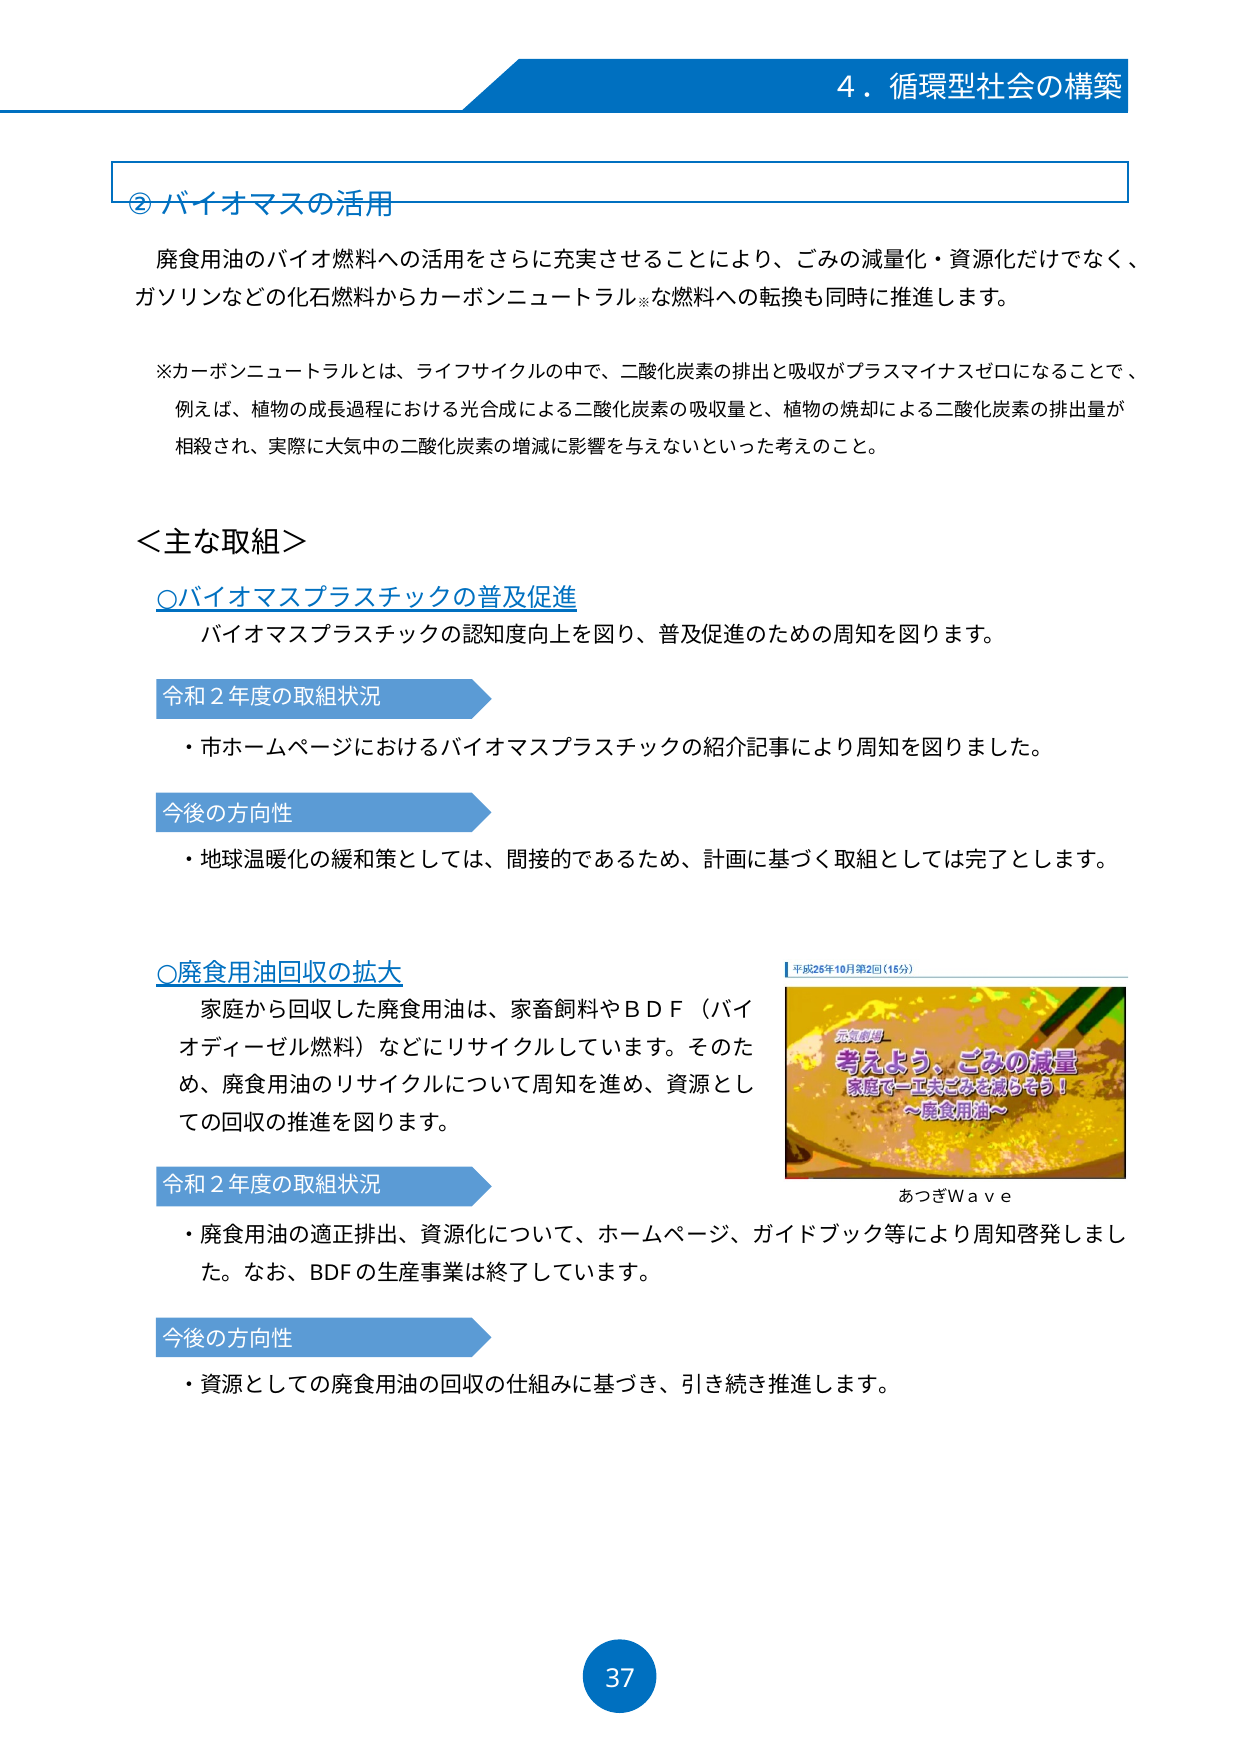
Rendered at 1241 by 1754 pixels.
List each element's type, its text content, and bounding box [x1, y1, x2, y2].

text 家庭から回収した廃食用油は、家畜飼料やＢＤＦ（バイオディーゼル燃料）などにリサイクルしています。そのため、廃食用油のリサイクルについて周知を進め、資源としての回収の推進を図ります。 [178, 989, 756, 1139]
text ・資源としての廃食用油の回収の仕組みに基づき、引き続き推進します。 [178, 1364, 1128, 1402]
text ・地球温暖化の緩和策としては、間接的であるため、計画に基づく取組としては完了とします。 [178, 839, 1128, 877]
text ＜主な取組＞ [134, 502, 1128, 577]
picture [782, 959, 1129, 1182]
text ○廃食用油回収の拡大 [156, 952, 1128, 989]
text バイオマスプラスチックの認知度向上を図り、普及促進のための周知を図ります。 [178, 614, 1128, 652]
text ○バイオマスプラスチックの普及促進 [156, 577, 1128, 614]
text ② バイオマスの活用 [112, 164, 1128, 239]
text ・市ホームページにおけるバイオマスプラスチックの紹介記事により周知を図りました。 [178, 727, 1128, 764]
text ※カーボンニュートラルとは、ライフサイクルの中で、二酸化炭素の排出と吸収がプラスマイナスゼロになることで、例えば、植物の成長過程における光合成による二酸化炭素の吸収量と、植物の焼却による二酸化炭素の排出量が相殺され、実際に大気中の二酸化炭素の増減に影響を与えないといった考えのこと。 [156, 352, 1128, 464]
text 廃食用油のバイオ燃料への活用をさらに充実させることにより、ごみの減量化・資源化だけでなく、ガソリンなどの化石燃料からカーボンニュートラル※な燃料への転換も同時に推進します。 [134, 239, 1128, 314]
text ・廃食用油の適正排出、資源化について、ホームページ、ガイドブック等により周知啓発しました。なお、BDFの生産事業は終了しています。 [178, 1214, 1128, 1289]
